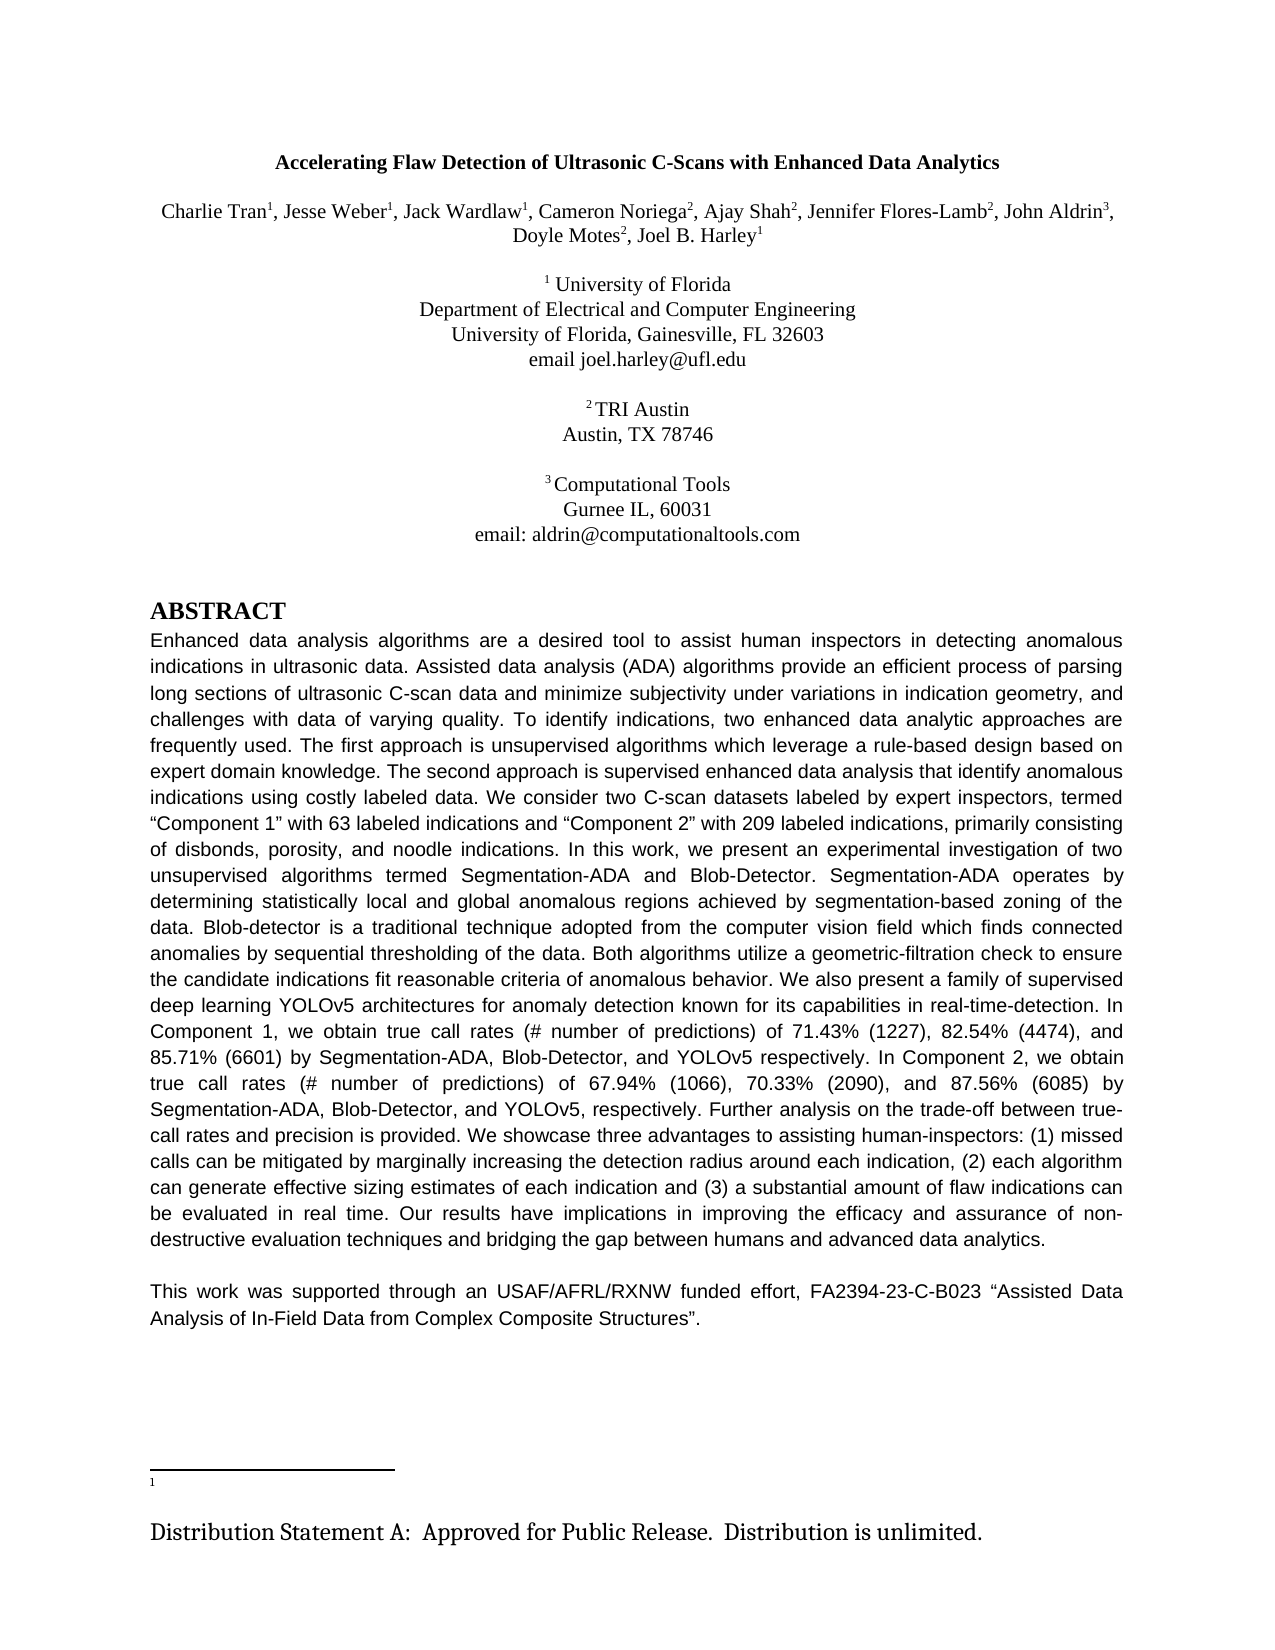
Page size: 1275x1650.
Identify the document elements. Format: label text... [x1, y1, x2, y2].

text Gurnee IL, 60031 [150, 496, 1125, 521]
text Accelerating Flaw Detection of Ultrasonic C-Scans with Enhanced Data Analytics [150, 150, 1125, 174]
text This work was supported through an USAF/AFRL/RXNW funded effort, FA2394-23-C-B023 “Assisted Data Analysis of In-Field Data from Complex Composite Structures”. [150, 1280, 1125, 1329]
text Department of Electrical and Computer Engineering [150, 296, 1125, 321]
text email: aldrin@computationaltools.com [150, 521, 1125, 546]
text 3 Computational Tools [150, 471, 1125, 496]
text Enhanced data analysis algorithms are a desired tool to assist human inspectors in detecting anomalous indications in ultrasonic data. Assisted data analysis (ADA) algorithms provide an efficient process of parsing long sections of ultrasonic C-scan data and minimize subjectivity under variations in indication geometry, and challenges with data of varying quality. To identify indications, two enhanced data analytic approaches are frequently used. The first approach is unsupervised algorithms which leverage a rule-based design based on expert domain knowledge. The second approach is supervised enhanced data analysis that identify anomalous indications using costly labeled data. We consider two C-scan datasets labeled by expert inspectors, termed “Component 1” with 63 labeled indications and “Component 2” with 209 labeled indications, primarily consisting of disbonds, porosity, and noodle indications. In this work, we present an experimental investigation of two unsupervised algorithms termed Segmentation-ADA and Blob-Detector. Segmentation-ADA operates by determining statistically local and global anomalous regions achieved by segmentation-based zoning of the data. Blob-detector is a traditional technique adopted from the computer vision field which finds connected anomalies by sequential thresholding of the data. Both algorithms utilize a geometric-filtration check to ensure the candidate indications fit reasonable criteria of anomalous behavior. We also present a family of supervised deep learning YOLOv5 architectures for anomaly detection known for its capabilities in real-time-detection. In Component 1, we obtain true call rates (# number of predictions) of 71.43% (1227), 82.54% (4474), and 85.71% (6601) by Segmentation-ADA, Blob-Detector, and YOLOv5 respectively. In Component 2, we obtain true call rates (# number of predictions) of 67.94% (1066), 70.33% (2090), and 87.56% (6085) by Segmentation-ADA, Blob-Detector, and YOLOv5, respectively. Further analysis on the trade-off between true-call rates and precision is provided. We showcase three advantages to assisting human-inspectors: (1) missed calls can be mitigated by marginally increasing the detection radius around each indication, (2) each algorithm can generate effective sizing estimates of each indication and (3) a substantial amount of flaw indications can be evaluated in real time. Our results have implications in improving the efficacy and assurance of non-destructive evaluation techniques and bridging the gap between humans and advanced data analytics. [150, 629, 1125, 1251]
text email joel.harley@ufl.edu [150, 346, 1125, 371]
text Austin, TX 78746 [150, 421, 1125, 446]
text University of Florida, Gainesville, FL 32603 [150, 321, 1125, 346]
text 1 University of Florida [150, 271, 1125, 296]
text ABSTRACT [150, 596, 1125, 625]
text 2 TRI Austin [150, 396, 1125, 421]
text Charlie Tran, Jesse Weber1, Jack Wardlaw1, Cameron Noriega2, Ajay Shah2, Jennifer Flores-Lamb2, John Aldrin3, Doyle Motes2, Joel B. Harley1 [150, 199, 1125, 247]
